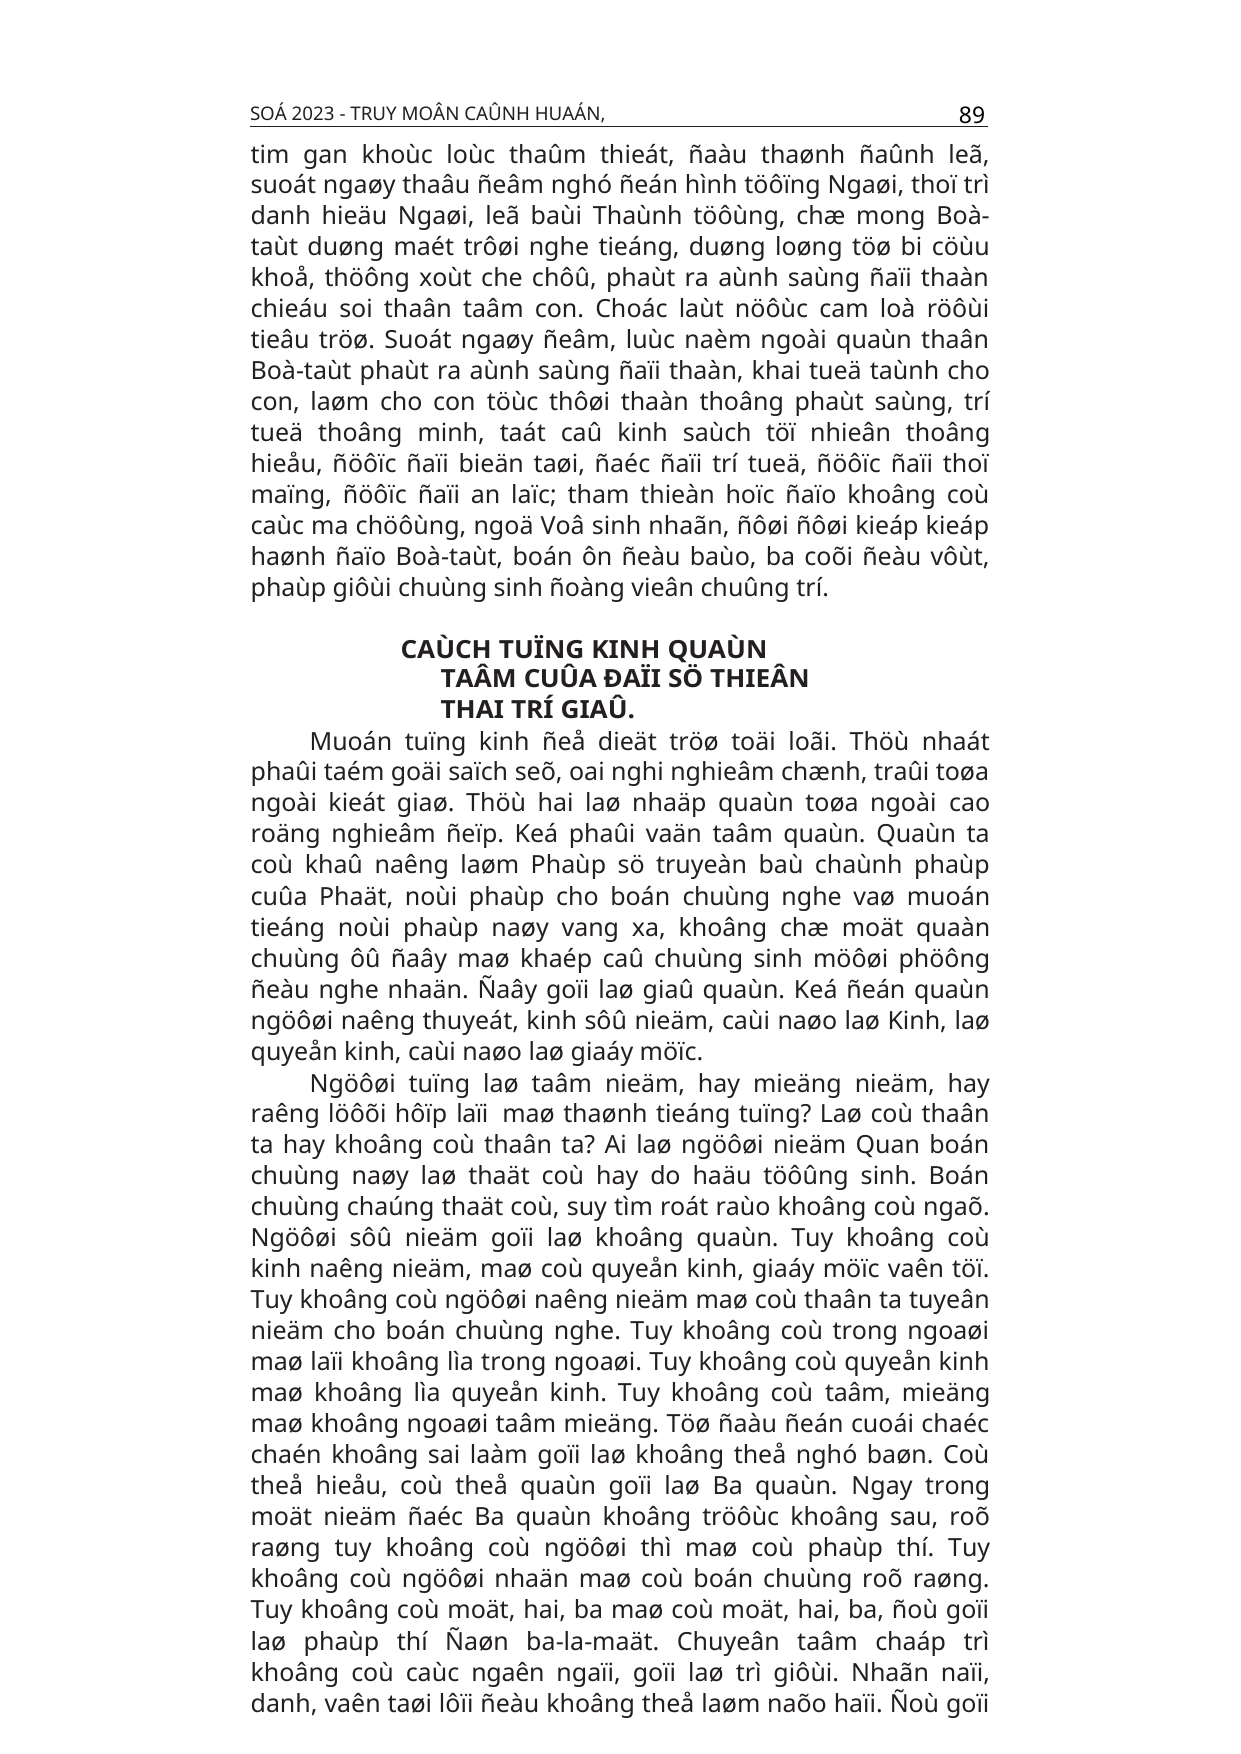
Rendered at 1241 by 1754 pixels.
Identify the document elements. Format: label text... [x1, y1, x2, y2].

text Muoán tuïng kinh ñeå dieät tröø toäi loãi. Thöù nhaát phaûi taém goäi saïch seõ, oai nghi nghieâm chænh, traûi toøa ngoài kieát giaø. Thöù hai laø nhaäp quaùn toøa ngoài cao roäng nghieâm ñeïp. Keá phaûi vaän taâm quaùn. Quaùn ta coù khaû naêng laøm Phaùp sö truyeàn baù chaùnh phaùp cuûa Phaät, noùi phaùp cho boán chuùng nghe vaø muoán tieáng noùi phaùp naøy vang xa, khoâng chæ moät quaàn chuùng ôû ñaây maø khaép caû chuùng sinh möôøi phöông ñeàu nghe nhaän. Ñaây goïi laø giaû quaùn. Keá ñeán quaùn ngöôøi naêng thuyeát, kinh sôû nieäm, caùi naøo laø Kinh, laø quyeån kinh, caùi naøo laø giaáy möïc. [250, 726, 990, 1067]
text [250, 1067, 990, 1719]
text tim gan khoùc loùc thaûm thieát, ñaàu thaønh ñaûnh leã, suoát ngaøy thaâu ñeâm nghó ñeán hình töôïng Ngaøi, thoï trì danh hieäu Ngaøi, leã baùi Thaùnh töôùng, chæ mong Boà-taùt duøng maét trôøi nghe tieáng, duøng loøng töø bi cöùu khoå, thöông xoùt che chôû, phaùt ra aùnh saùng ñaïi thaàn chieáu soi thaân taâm con. Choác laùt nöôùc cam loà röôùi tieâu tröø. Suoát ngaøy ñeâm, luùc naèm ngoài quaùn thaân Boà-taùt phaùt ra aùnh saùng ñaïi thaàn, khai tueä taùnh cho con, laøm cho con töùc thôøi thaàn thoâng phaùt saùng, trí tueä thoâng minh, taát caû kinh saùch töï nhieân thoâng hieåu, ñöôïc ñaïi bieän taøi, ñaéc ñaïi trí tueä, ñöôïc ñaïi thoï maïng, ñöôïc ñaïi an laïc; tham thieàn hoïc ñaïo khoâng coù caùc ma chöôùng, ngoä Voâ sinh nhaãn, ñôøi ñôøi kieáp kieáp haønh ñaïo Boà-taùt, boán ôn ñeàu baùo, ba coõi ñeàu vôùt, phaùp giôùi chuùng sinh ñoàng vieân chuûng trí. [250, 138, 990, 604]
subtitle CAÙCH TUÏNG KINH QUAÙN TAÂM CUÛA ÐAÏI SÖ THIEÂN THAI TRÍ GIAÛ. [400, 634, 840, 726]
